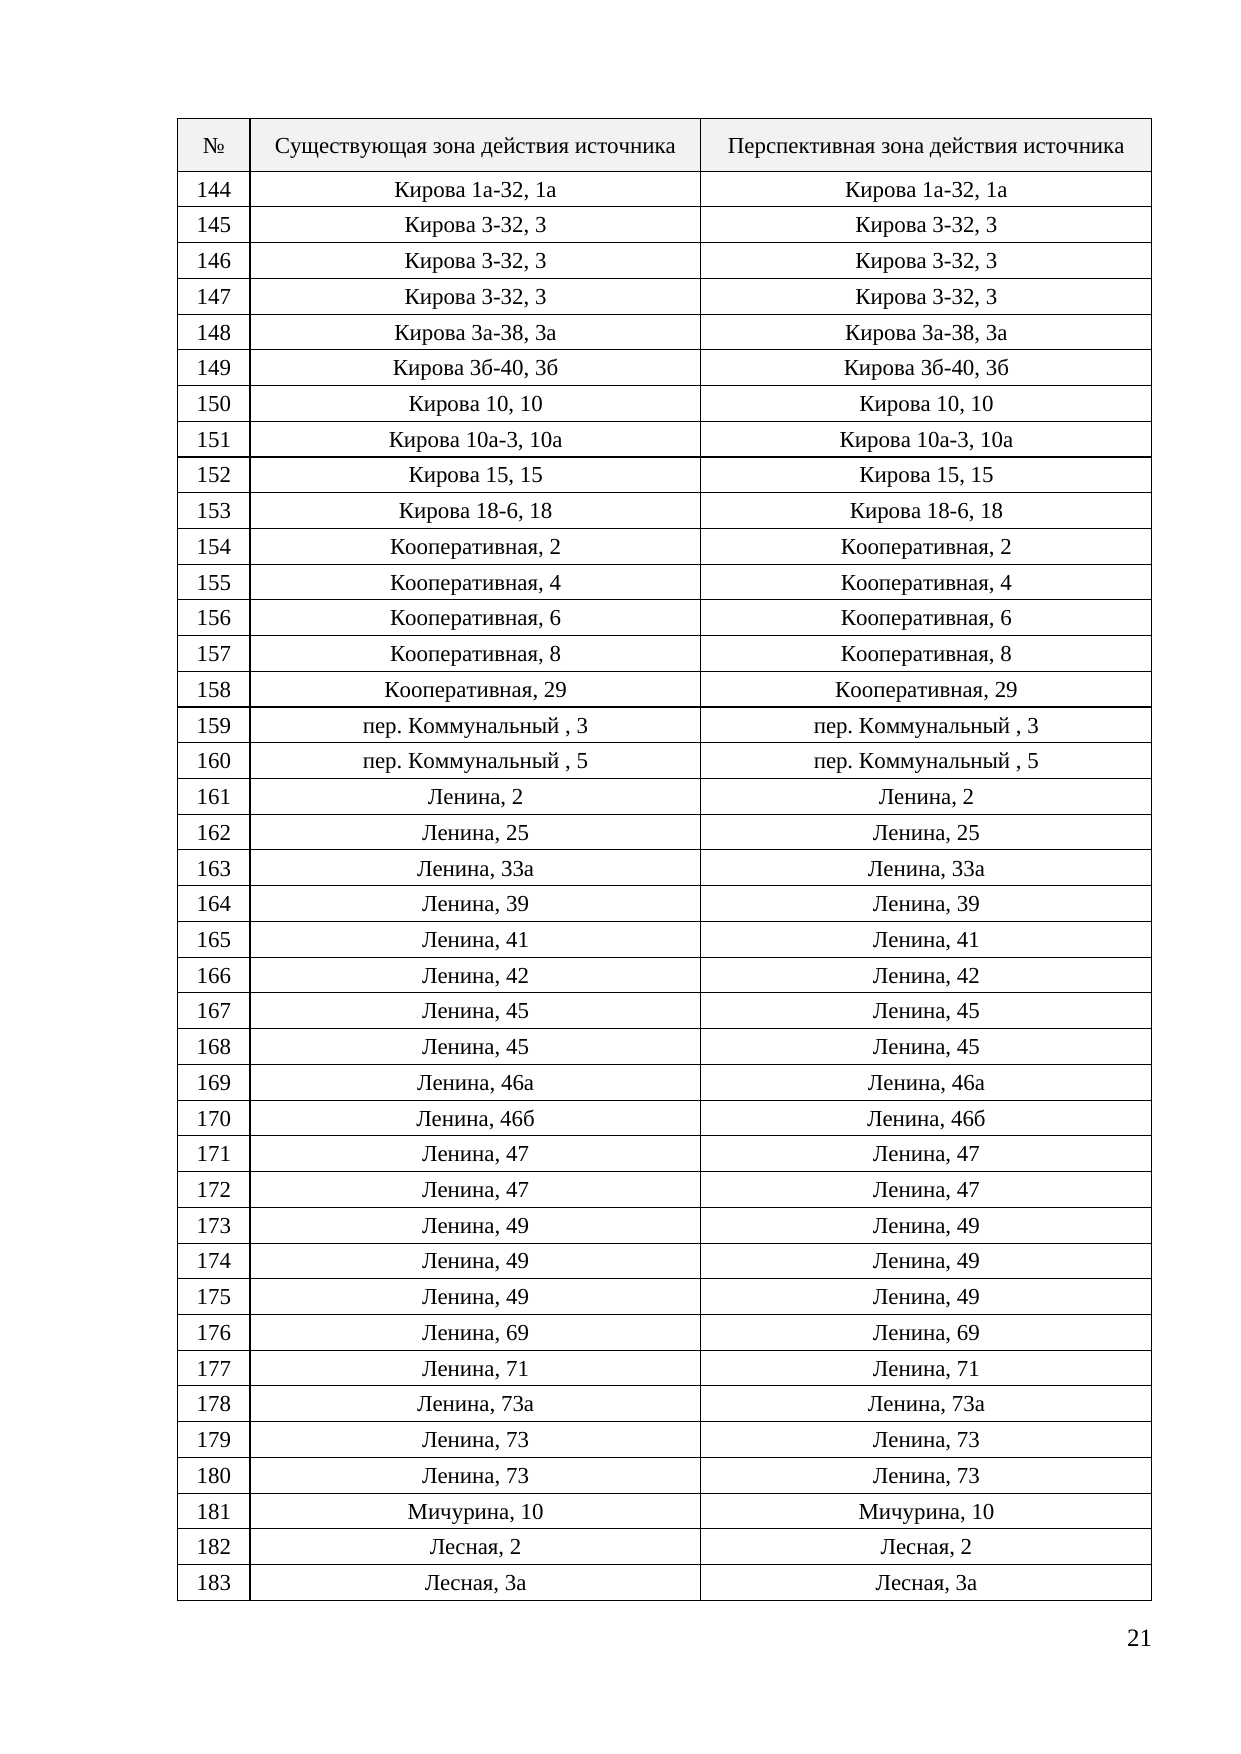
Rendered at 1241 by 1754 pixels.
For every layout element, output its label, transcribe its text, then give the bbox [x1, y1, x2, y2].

table_cell Мичурина, 10 [701, 1494, 1151, 1528]
table_cell Кирова 3-32, 3 [701, 207, 1151, 242]
table_cell Кирова 10, 10 [701, 386, 1151, 421]
table_cell Кирова 3-32, 3 [251, 243, 700, 278]
table_header Перспективная зона действия источника [701, 119, 1151, 171]
table_cell 182 [178, 1529, 249, 1564]
table_cell Ленина, 45 [251, 1029, 700, 1064]
table_cell 173 [178, 1208, 249, 1242]
table_cell Кооперативная, 6 [701, 600, 1151, 635]
table_cell Кооперативная, 29 [701, 672, 1151, 706]
table_cell Ленина, 45 [251, 993, 700, 1028]
table_cell Ленина, 39 [701, 886, 1151, 921]
table_cell Ленина, 73а [701, 1386, 1151, 1421]
table_cell Ленина, 33а [251, 850, 700, 885]
table_cell 176 [178, 1315, 249, 1349]
table_cell Ленина, 73 [701, 1422, 1151, 1457]
table_cell Мичурина, 10 [251, 1494, 700, 1528]
table_cell Ленина, 73 [701, 1458, 1151, 1492]
table_cell Кирова 10а-3, 10а [251, 422, 700, 456]
table_cell Кооперативная, 29 [251, 672, 700, 706]
table_cell 150 [178, 386, 249, 421]
table_cell Ленина, 49 [251, 1279, 700, 1314]
table_cell Ленина, 71 [701, 1351, 1151, 1385]
table_cell 181 [178, 1494, 249, 1528]
table_cell Ленина, 49 [251, 1244, 700, 1278]
table_cell Ленина, 47 [251, 1136, 700, 1171]
table_cell 183 [178, 1565, 249, 1600]
table_cell 164 [178, 886, 249, 921]
table_cell Ленина, 42 [701, 958, 1151, 992]
table_cell 152 [178, 458, 249, 492]
table_cell Ленина, 45 [701, 1029, 1151, 1064]
table_cell 166 [178, 958, 249, 992]
table_cell Ленина, 46а [251, 1065, 700, 1099]
table_cell пер. Коммунальный , 5 [251, 743, 700, 778]
table_cell Кирова 10, 10 [251, 386, 700, 421]
table_cell Ленина, 49 [701, 1279, 1151, 1314]
table_cell Ленина, 49 [251, 1208, 700, 1242]
table_cell Ленина, 2 [251, 779, 700, 814]
table_cell 170 [178, 1101, 249, 1135]
table_cell Кирова 3б-40, 3б [251, 350, 700, 385]
table_cell 148 [178, 315, 249, 349]
table_cell 175 [178, 1279, 249, 1314]
table_cell Кооперативная, 4 [701, 565, 1151, 599]
table_cell 171 [178, 1136, 249, 1171]
table_cell Кирова 18-6, 18 [701, 493, 1151, 528]
table_cell 146 [178, 243, 249, 278]
table_cell Ленина, 25 [251, 815, 700, 849]
table_cell 180 [178, 1458, 249, 1492]
table_cell 156 [178, 600, 249, 635]
table_cell 167 [178, 993, 249, 1028]
table_cell Ленина, 33а [701, 850, 1151, 885]
table_cell 154 [178, 529, 249, 563]
table_cell 174 [178, 1244, 249, 1278]
table_cell Кирова 15, 15 [701, 458, 1151, 492]
table_cell Кирова 3-32, 3 [701, 243, 1151, 278]
table_cell Кирова 3а-38, 3а [701, 315, 1151, 349]
table_cell Ленина, 49 [701, 1244, 1151, 1278]
table_cell Ленина, 46а [701, 1065, 1151, 1099]
table_cell 179 [178, 1422, 249, 1457]
table_cell Ленина, 69 [251, 1315, 700, 1349]
table_cell Ленина, 47 [701, 1136, 1151, 1171]
table_cell Кооперативная, 2 [701, 529, 1151, 563]
table_cell 158 [178, 672, 249, 706]
table_cell Ленина, 47 [701, 1172, 1151, 1207]
table_cell Ленина, 73а [251, 1386, 700, 1421]
table_cell 172 [178, 1172, 249, 1207]
table_cell Ленина, 39 [251, 886, 700, 921]
table_cell Ленина, 73 [251, 1458, 700, 1492]
table_cell 161 [178, 779, 249, 814]
table_cell 160 [178, 743, 249, 778]
table_cell Ленина, 73 [251, 1422, 700, 1457]
table_cell 169 [178, 1065, 249, 1099]
table_cell Кирова 1а-32, 1а [701, 172, 1151, 206]
table_cell Лесная, 3а [251, 1565, 700, 1600]
table_cell 157 [178, 636, 249, 671]
table_cell пер. Коммунальный , 3 [701, 708, 1151, 742]
table_cell Ленина, 46б [251, 1101, 700, 1135]
table_cell 165 [178, 922, 249, 957]
table_cell Ленина, 42 [251, 958, 700, 992]
table_cell 151 [178, 422, 249, 456]
table_header Существующая зона действия источника [251, 119, 700, 171]
table_header № [178, 119, 249, 171]
table_cell Кирова 10а-3, 10а [701, 422, 1151, 456]
table_cell Кооперативная, 2 [251, 529, 700, 563]
table_cell Ленина, 47 [251, 1172, 700, 1207]
table_cell Кирова 3-32, 3 [251, 207, 700, 242]
table_cell 147 [178, 279, 249, 313]
table_cell Кооперативная, 4 [251, 565, 700, 599]
table_cell Ленина, 46б [701, 1101, 1151, 1135]
table_cell Ленина, 25 [701, 815, 1151, 849]
table_cell Кирова 3б-40, 3б [701, 350, 1151, 385]
table_cell Ленина, 41 [251, 922, 700, 957]
table_cell 153 [178, 493, 249, 528]
table_cell 149 [178, 350, 249, 385]
table_cell Ленина, 69 [701, 1315, 1151, 1349]
table_cell Кирова 15, 15 [251, 458, 700, 492]
table_cell 168 [178, 1029, 249, 1064]
table_cell пер. Коммунальный , 3 [251, 708, 700, 742]
table_cell пер. Коммунальный , 5 [701, 743, 1151, 778]
table_cell Кооперативная, 6 [251, 600, 700, 635]
table_cell Кооперативная, 8 [251, 636, 700, 671]
table_cell 162 [178, 815, 249, 849]
table_cell Лесная, 3а [701, 1565, 1151, 1600]
table_cell Ленина, 49 [701, 1208, 1151, 1242]
table_cell 145 [178, 207, 249, 242]
table_cell Кирова 18-6, 18 [251, 493, 700, 528]
table_cell 177 [178, 1351, 249, 1385]
table_cell Ленина, 2 [701, 779, 1151, 814]
table_cell Кирова 3а-38, 3а [251, 315, 700, 349]
table_cell Ленина, 41 [701, 922, 1151, 957]
table_cell Кооперативная, 8 [701, 636, 1151, 671]
table_cell Кирова 3-32, 3 [251, 279, 700, 313]
table_cell Кирова 1а-32, 1а [251, 172, 700, 206]
table_cell Ленина, 71 [251, 1351, 700, 1385]
table_cell Лесная, 2 [701, 1529, 1151, 1564]
table_cell Лесная, 2 [251, 1529, 700, 1564]
table_cell Ленина, 45 [701, 993, 1151, 1028]
table_cell 155 [178, 565, 249, 599]
table_cell 163 [178, 850, 249, 885]
table_cell Кирова 3-32, 3 [701, 279, 1151, 313]
table_cell 178 [178, 1386, 249, 1421]
table_cell 144 [178, 172, 249, 206]
table_cell 159 [178, 708, 249, 742]
